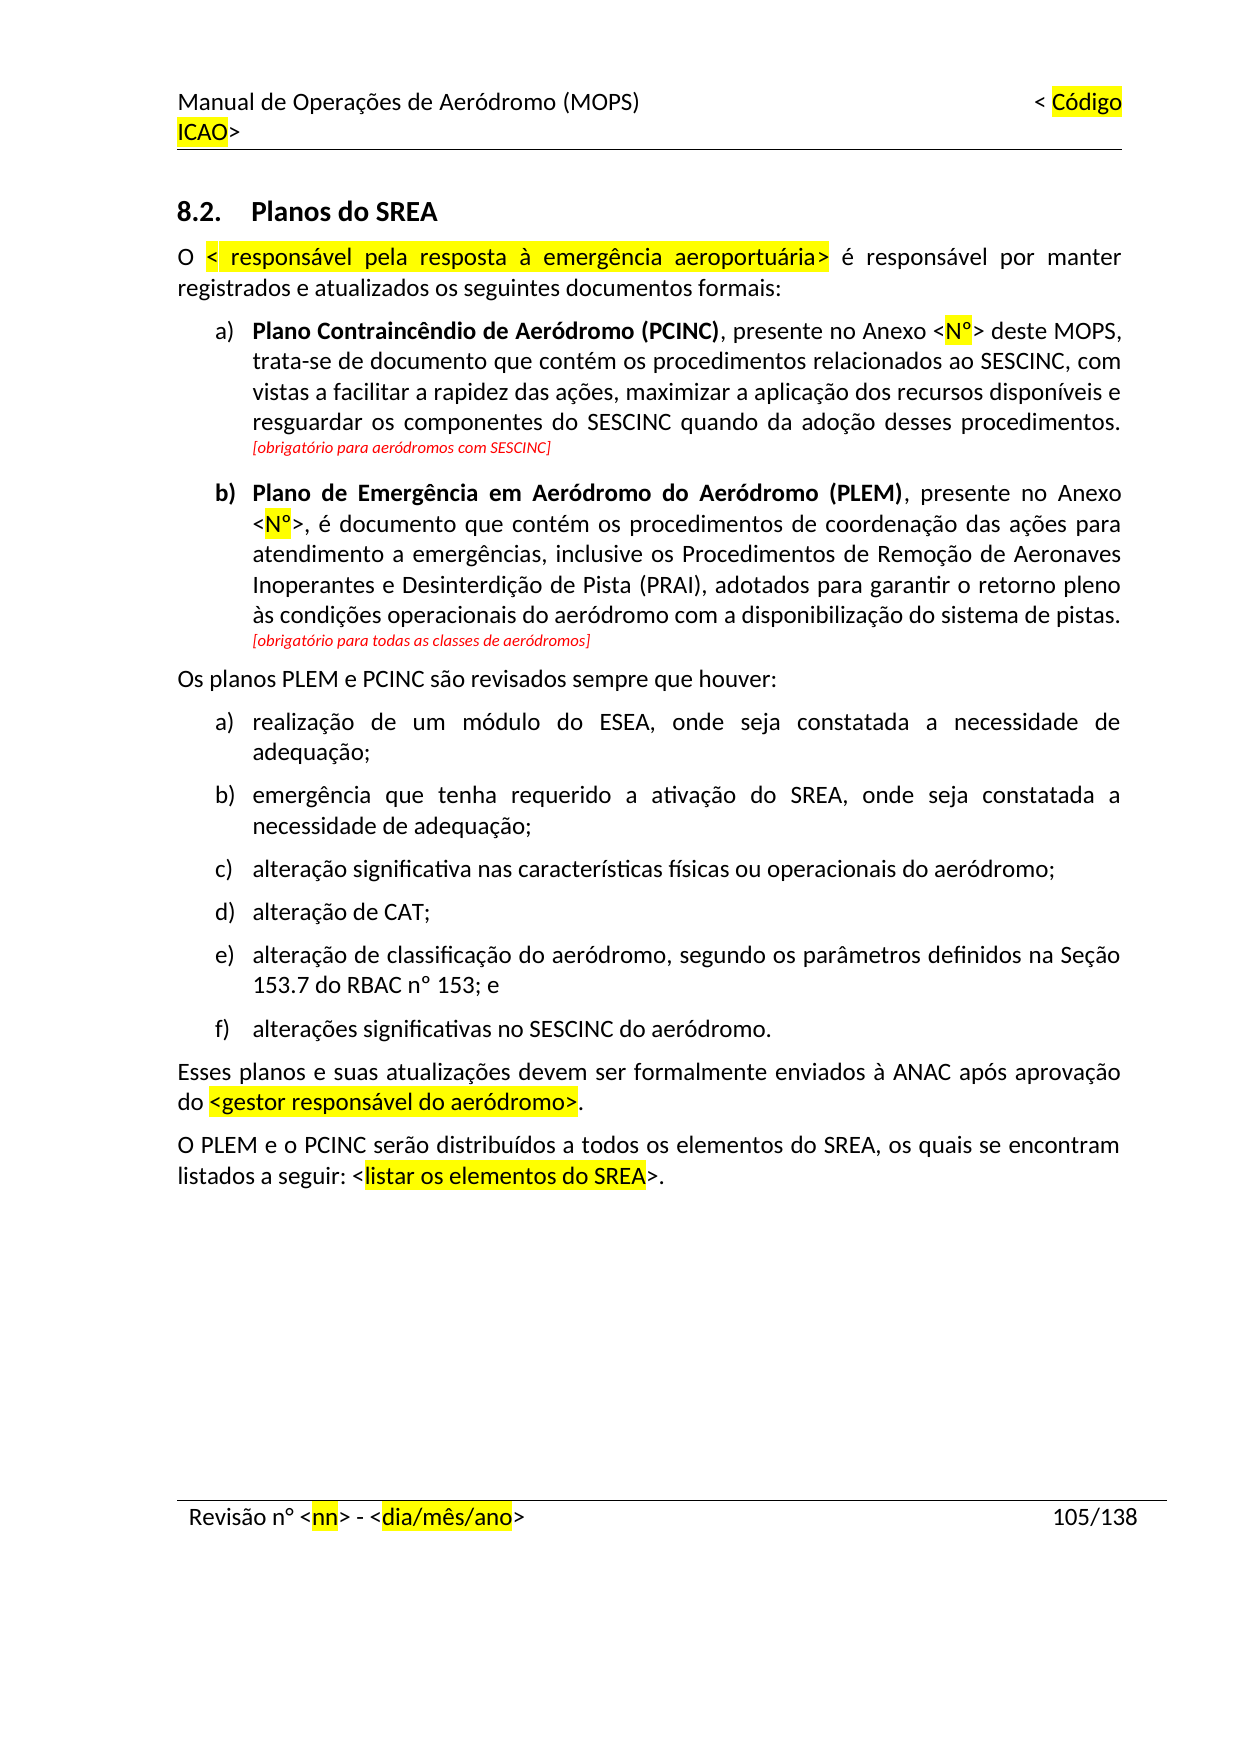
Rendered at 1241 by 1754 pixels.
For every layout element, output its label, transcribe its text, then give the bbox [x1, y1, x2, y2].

list emergência que tenha requerido a ativação do SREA, onde seja constatada a necessidade de adequação; [215, 779, 1122, 841]
text O < responsável pela resposta à emergência aeroportuária> é responsável por manter registrados e atualizados os seguintes documentos formais: [177, 241, 1122, 302]
list Plano Contraincêndio de Aeródromo (PCINC), presente no Anexo <Nº> deste MOPS, trata-se de documento que contém os procedimentos relacionados ao SESCINC, com vistas a facilitar a rapidez das ações, maximizar a aplicação dos recursos disponíveis e resguardar os componentes do SESCINC quando da adoção desses procedimentos. [obrigatório para aeródromos com SESCINC] [215, 315, 1122, 457]
subtitle Planos do SREA [177, 193, 1122, 229]
text O PLEM e o PCINC serão distribuídos a todos os elementos do SREA, os quais se encontram listados a seguir: <listar os elementos do SREA>. [177, 1129, 1122, 1190]
text Os planos PLEM e PCINC são revisados sempre que houver: [177, 663, 1122, 693]
list alteração significativa nas características físicas ou operacionais do aeródromo; [215, 853, 1122, 884]
list alteração de CAT; [215, 896, 1122, 927]
text Esses planos e suas atualizações devem ser formalmente enviados à ANAC após aprovação do <gestor responsável do aeródromo>. [177, 1056, 1122, 1117]
list alteração de classificação do aeródromo, segundo os parâmetros definidos na Seção 153.7 do RBAC nº 153; e [215, 939, 1122, 1000]
list realização de um módulo do ESEA, onde seja constatada a necessidade de adequação; [215, 706, 1122, 767]
list Plano de Emergência em Aeródromo do Aeródromo (PLEM), presente no Anexo <Nº>, é documento que contém os procedimentos de coordenação das ações para atendimento a emergências, inclusive os Procedimentos de Remoção de Aeronaves Inoperantes e Desinterdição de Pista (PRAI), adotados para garantir o retorno pleno às condições operacionais do aeródromo com a disponibilização do sistema de pistas. [obrigatório para todas as classes de aeródromos] [215, 478, 1122, 651]
list alterações significativas no SESCINC do aeródromo. [215, 1013, 1122, 1043]
